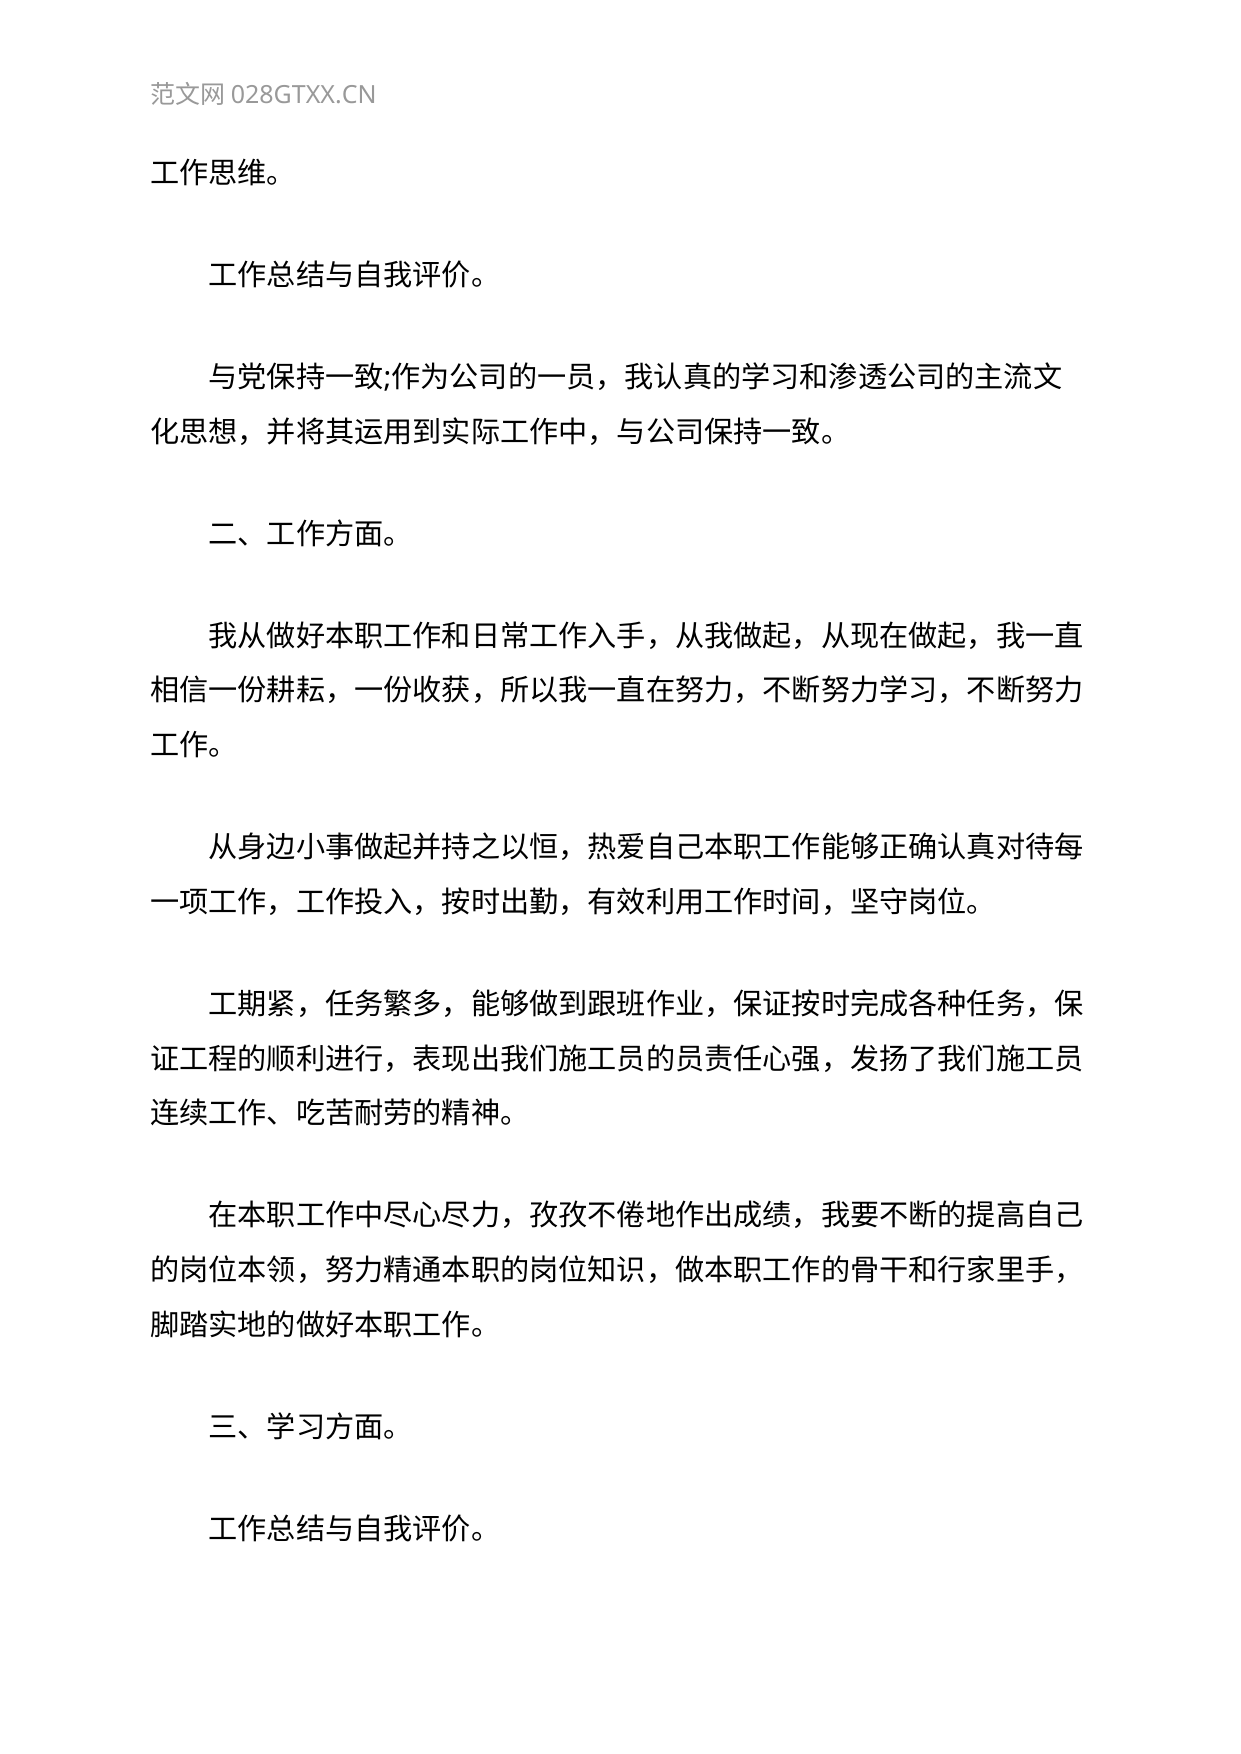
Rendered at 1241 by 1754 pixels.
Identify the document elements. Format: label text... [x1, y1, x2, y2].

text 与党保持一致;作为公司的一员，我认真的学习和渗透公司的主流文化思想，并将其运用到实际工作中，与公司保持一致。 [150, 353, 1090, 451]
text 从身边小事做起并持之以恒，热爱自己本职工作能够正确认真对待每一项工作，工作投入，按时出勤，有效利用工作时间，坚守岗位。 [150, 824, 1090, 921]
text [150, 150, 1090, 192]
text 二、工作方面。 [150, 510, 1090, 553]
text 在本职工作中尽心尽力，孜孜不倦地作出成绩，我要不断的提高自己的岗位本领，努力精通本职的岗位知识，做本职工作的骨干和行家里手，脚踏实地的做好本职工作。 [150, 1192, 1090, 1344]
text 工作总结与自我评价。 [150, 1505, 1090, 1547]
text 我从做好本职工作和日常工作入手，从我做起，从现在做起，我一直相信一份耕耘，一份收获，所以我一直在努力，不断努力学习，不断努力工作。 [150, 612, 1090, 764]
text 工作总结与自我评价。 [150, 252, 1090, 294]
text 工期紧，任务繁多，能够做到跟班作业，保证按时完成各种任务，保证工程的顺利进行，表现出我们施工员的员责任心强，发扬了我们施工员连续工作、吃苦耐劳的精神。 [150, 980, 1090, 1132]
text 三、学习方面。 [150, 1403, 1090, 1446]
